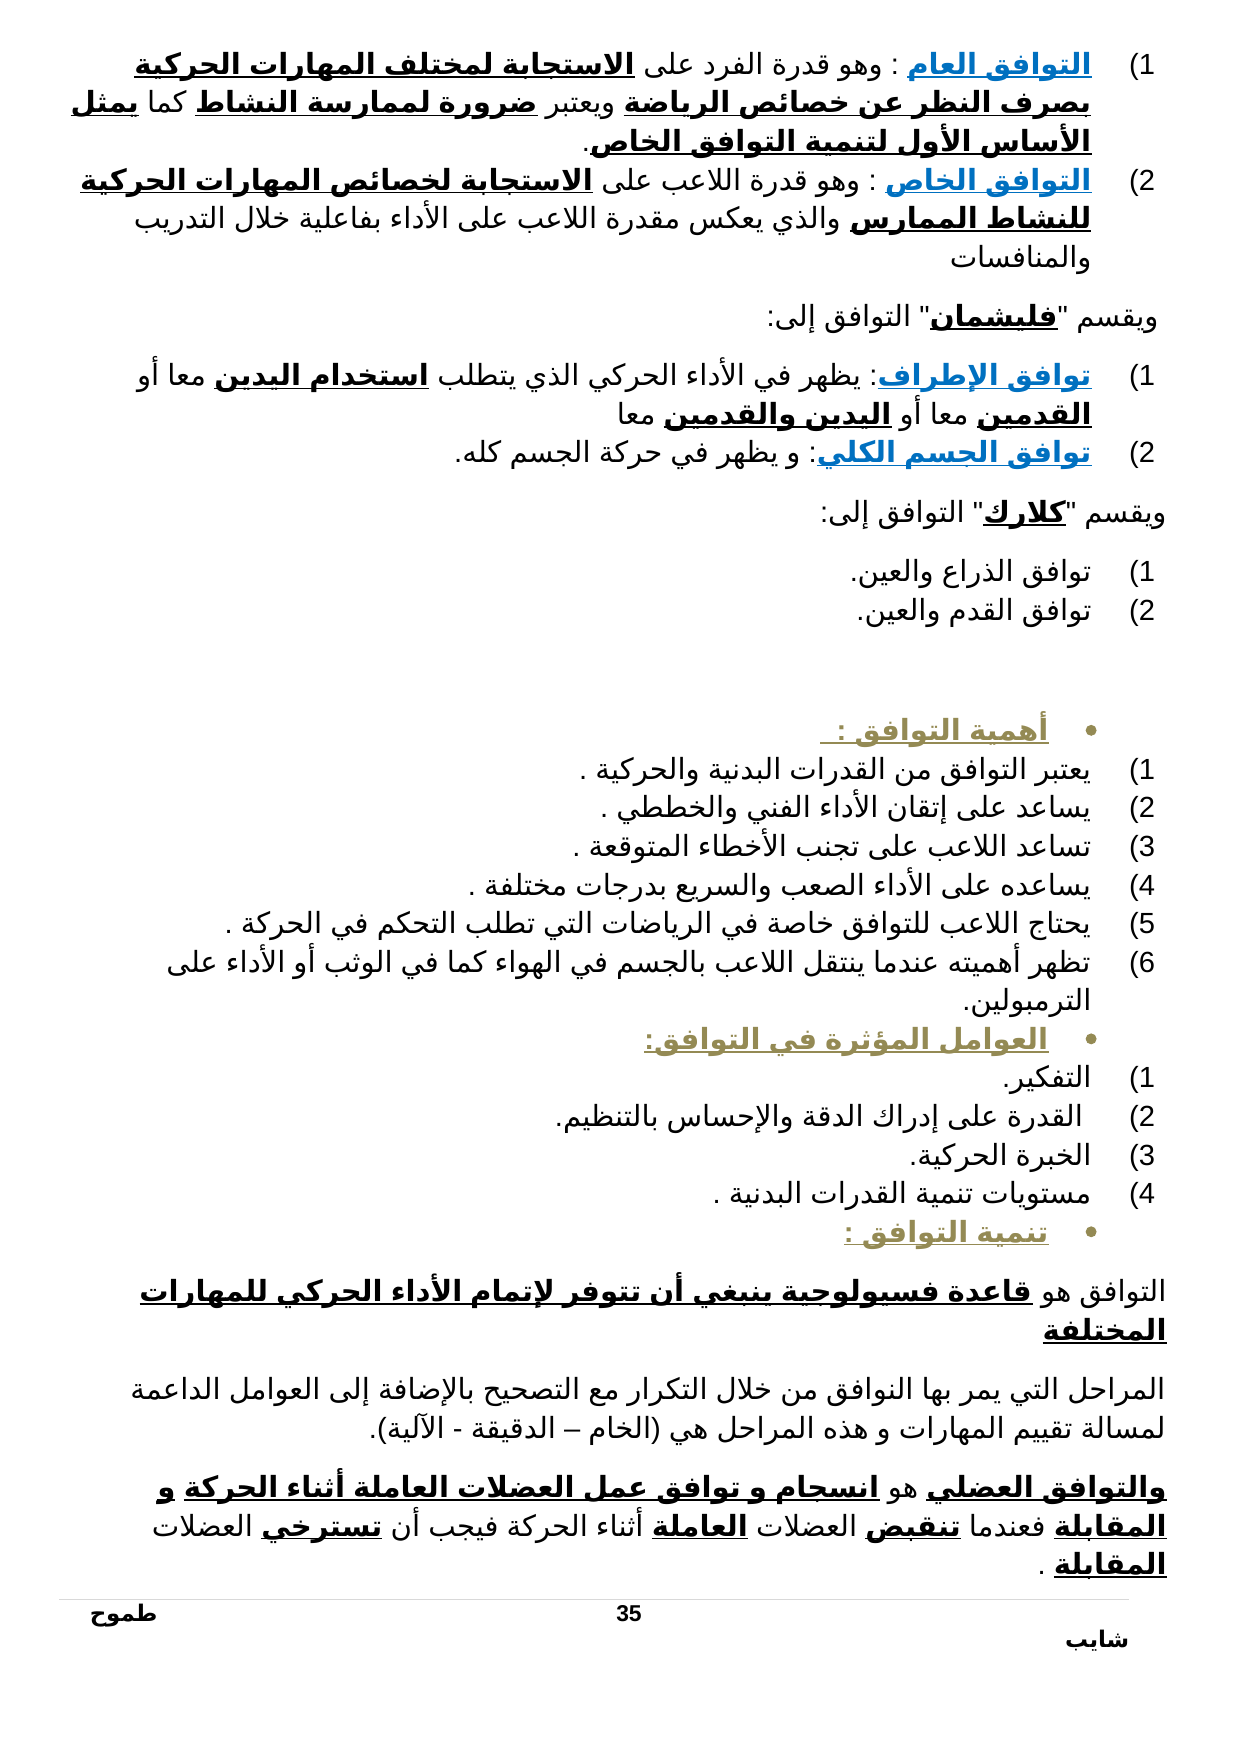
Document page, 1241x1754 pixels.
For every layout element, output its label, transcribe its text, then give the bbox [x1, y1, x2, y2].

list يعتبر التوافق من القدرات البدنية والحركية . [59, 752, 1129, 785]
list أهمية التوافق : [59, 713, 1086, 747]
list مستويات تنمية القدرات البدنية . [59, 1176, 1129, 1209]
list يساعد على إتقان الأداء الفني والخططي . [59, 790, 1129, 824]
list توافق الإطراف: يظهر في الأداء الحركي الذي يتطلب استخدام اليدين معا أو القدمين معا أو اليدين والقدمين معا [59, 358, 1129, 430]
text المراحل التي يمر بها النوافق من خلال التكرار مع التصحيح بالإضافة إلى العوامل الداعمة لمسالة تقييم المهارات و هذه المراحل هي (الخام – الدقيقة - الآلية). [59, 1372, 1167, 1444]
list العوامل المؤثرة في التوافق: [59, 1022, 1086, 1055]
text والتوافق العضلي هو انسجام و توافق عمل العضلات العاملة أثناء الحركة و المقابلة فعندما تنقبض العضلات العاملة أثناء الحركة فيجب أن تسترخي العضلات المقابلة . [59, 1470, 1167, 1581]
list تنمية التوافق : [59, 1214, 1086, 1248]
list التوافق العام : وهو قدرة الفرد على الاستجابة لمختلف المهارات الحركية بصرف النظر عن خصائص الرياضة ويعتبر ضرورة لممارسة النشاط كما يمثل الأساس الأول لتنمية التوافق الخاص. [59, 47, 1129, 157]
text ويقسم "كلارك" التوافق إلى: [59, 495, 1167, 528]
text التوافق هو قاعدة فسيولوجية ينبغي أن تتوفر لإتمام الأداء الحركي للمهارات المختلفة [59, 1274, 1167, 1346]
list التوافق الخاص : وهو قدرة اللاعب على الاستجابة لخصائص المهارات الحركية للنشاط الممارس والذي يعكس مقدرة اللاعب على الأداء بفاعلية خلال التدريب والمنافسات [59, 162, 1129, 273]
list التفكير. [59, 1060, 1129, 1094]
list توافق الجسم الكلي: و يظهر في حركة الجسم كله. [59, 435, 1129, 469]
list توافق القدم والعين. [59, 593, 1129, 626]
list القدرة على إدراك الدقة والإحساس بالتنظيم. [59, 1099, 1129, 1132]
list يحتاج اللاعب للتوافق خاصة في الرياضات التي تطلب التحكم في الحركة . [59, 906, 1129, 939]
text ويقسم "فليشمان" التوافق إلى: [59, 299, 1167, 332]
list توافق الذراع والعين. [59, 554, 1129, 588]
list تساعد اللاعب على تجنب الأخطاء المتوقعة . [59, 829, 1129, 862]
list الخبرة الحركية. [59, 1137, 1129, 1171]
list يساعده على الأداء الصعب والسريع بدرجات مختلفة . [59, 867, 1129, 901]
list تظهر أهميته عندما ينتقل اللاعب بالجسم في الهواء كما في الوثب أو الأداء على الترمبولين. [59, 944, 1129, 1017]
